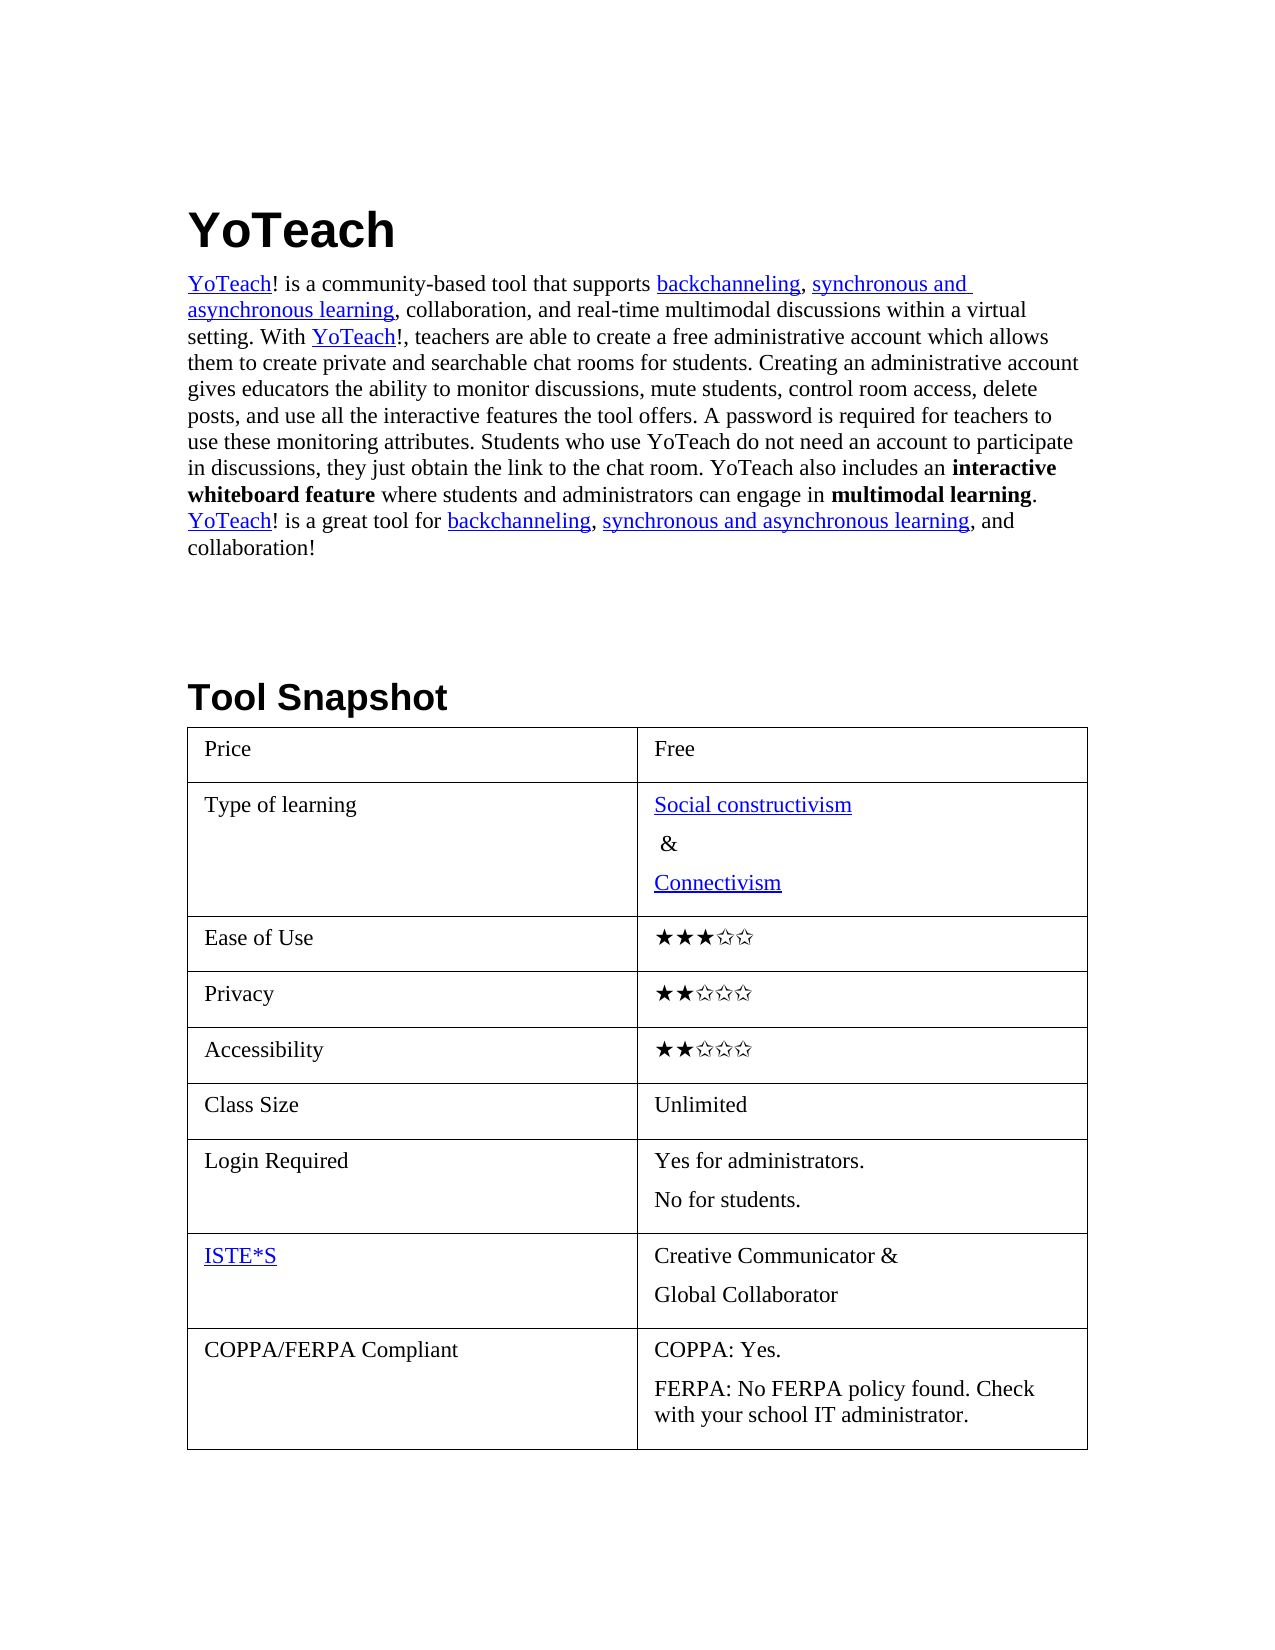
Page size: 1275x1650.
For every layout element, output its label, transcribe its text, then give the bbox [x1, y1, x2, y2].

table_cell ISTE*S [188, 1234, 637, 1328]
subtitle Tool Snapshot [187, 675, 1087, 718]
table_cell ★★✩✩✩ [638, 972, 1087, 1027]
table_cell Yes for administrators. No for students. [638, 1140, 1087, 1233]
table_cell ★★✩✩✩ [638, 1028, 1087, 1083]
table_cell Login Required [188, 1140, 637, 1233]
table_cell Privacy [188, 972, 637, 1027]
table_cell ★★★✩✩ [638, 917, 1087, 971]
table_cell Social constructivism & Connectivism [638, 783, 1087, 916]
table_cell Accessibility [188, 1028, 637, 1083]
table_cell COPPA/FERPA Compliant [188, 1329, 637, 1449]
table_cell Class Size [188, 1084, 637, 1139]
table_header Free [638, 728, 1087, 782]
subtitle YoTeach [187, 200, 1087, 257]
table_cell Creative Communicator & Global Collaborator [638, 1234, 1087, 1328]
table_cell Unlimited [638, 1084, 1087, 1139]
table_cell Ease of Use [188, 917, 637, 971]
table_cell COPPA: Yes. FERPA: No FERPA policy found. Check with your school IT administrator. [638, 1329, 1087, 1449]
text YoTeach! is a community-based tool that supports backchanneling, synchronous and asynchronous learning, collaboration, and real-time multimodal discussions within a virtual setting. With YoTeach!, teachers are able to create a free administrative account which allows them to create private and searchable chat rooms for students. Creating an administrative account gives educators the ability to monitor discussions, mute students, control room access, delete posts, and use all the interactive features the tool offers. A password is required for teachers to use these monitoring attributes. Students who use YoTeach do not need an account to participate in discussions, they just obtain the link to the chat room. YoTeach also includes an interactive whiteboard feature where students and administrators can engage in multimodal learning. YoTeach! is a great tool for backchanneling, synchronous and asynchronous learning, and collaboration! [187, 270, 1087, 560]
table_header Price [188, 728, 637, 782]
table_cell Type of learning [188, 783, 637, 916]
